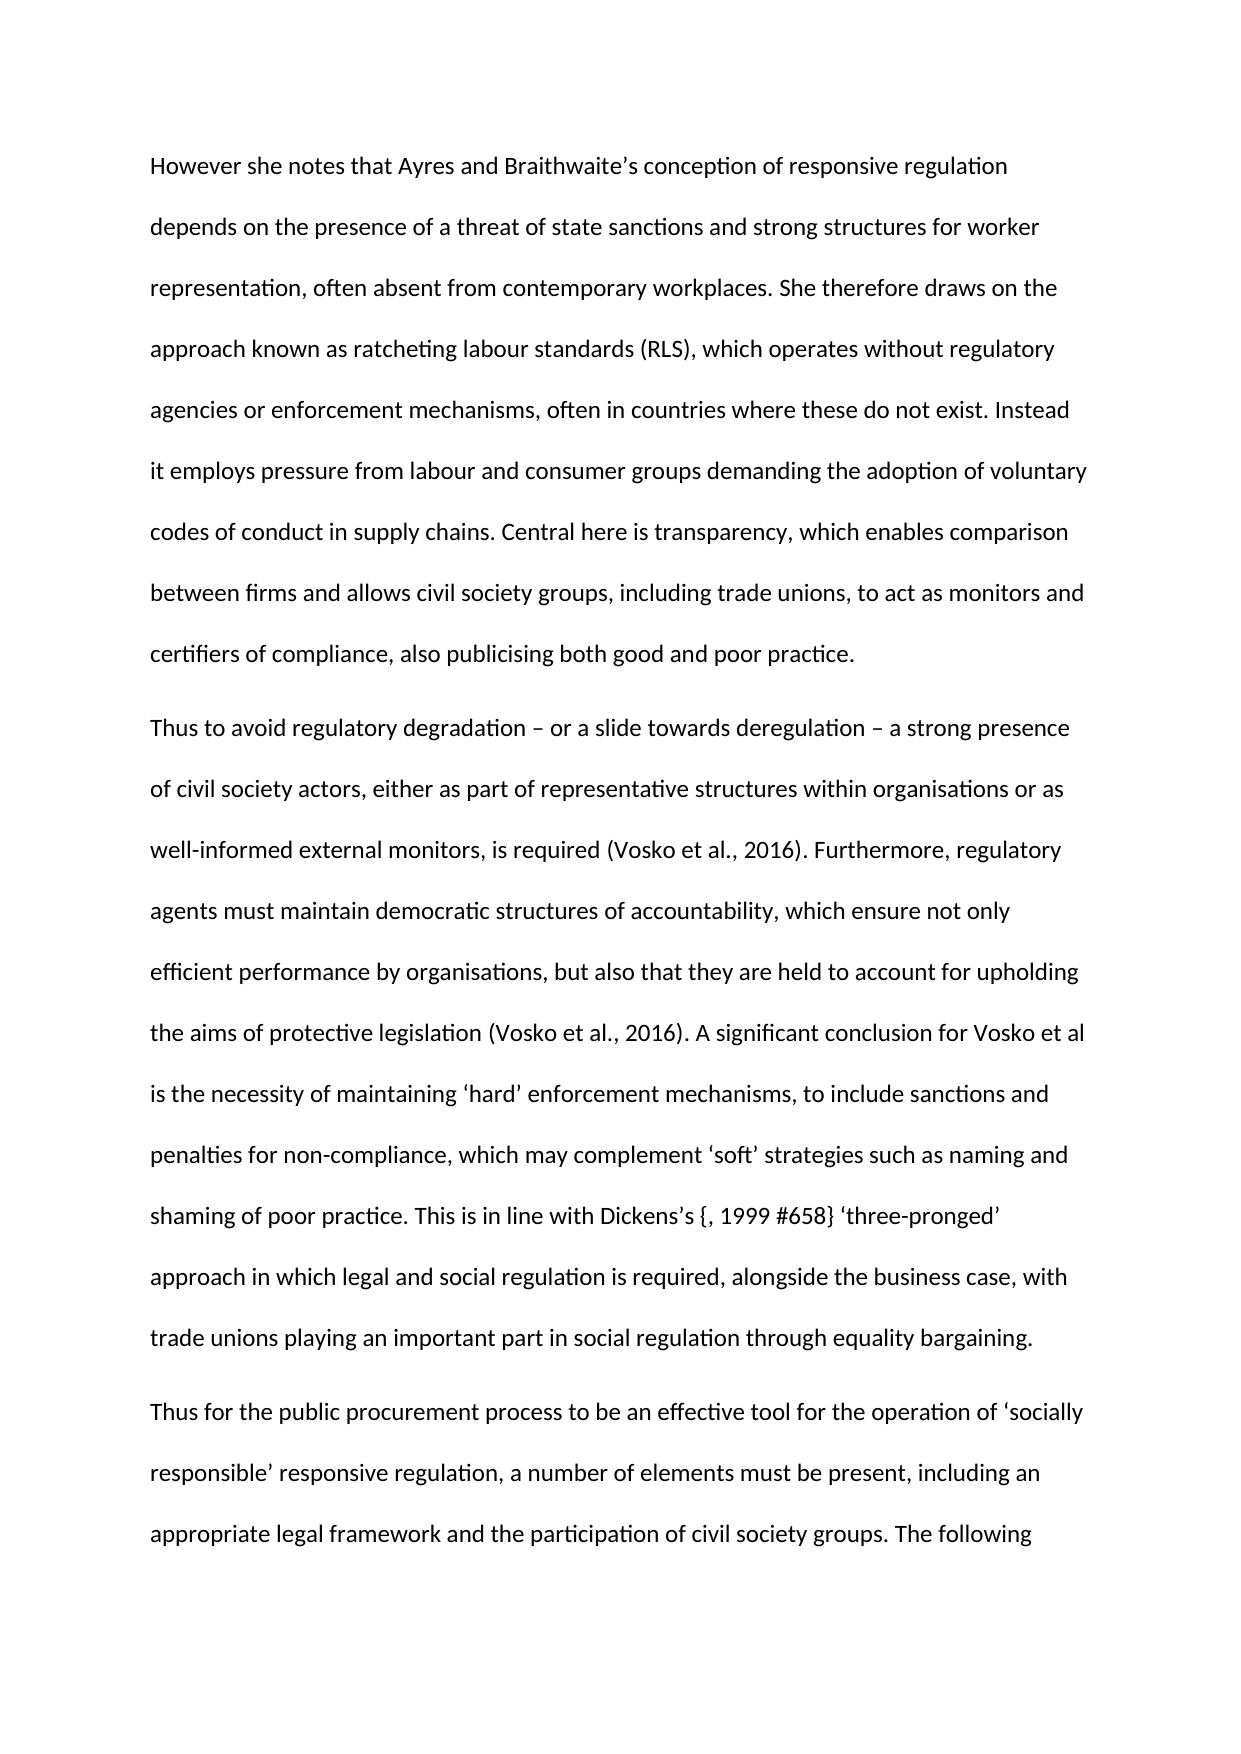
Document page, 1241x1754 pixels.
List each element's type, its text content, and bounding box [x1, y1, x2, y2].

text Thus to avoid regulatory degradation – or a slide towards deregulation – a strong presence of civil society actors, either as part of representative structures within organisations or as well-informed external monitors, is required (Vosko et al., 2016). Furthermore, regulatory agents must maintain democratic structures of accountability, which ensure not only efficient performance by organisations, but also that they are held to account for upholding the aims of protective legislation (Vosko et al., 2016). A significant conclusion for Vosko et al is the necessity of maintaining ‘hard’ enforcement mechanisms, to include sanctions and penalties for non-compliance, which may complement ‘soft’ strategies such as naming and shaming of poor practice. This is in line with Dickens’s {, 1999 #658} ‘three-pronged’ approach in which legal and social regulation is required, alongside the business case, with trade unions playing an important part in social regulation through equality bargaining. [150, 712, 1090, 1353]
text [150, 1396, 1090, 1548]
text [150, 150, 1090, 669]
